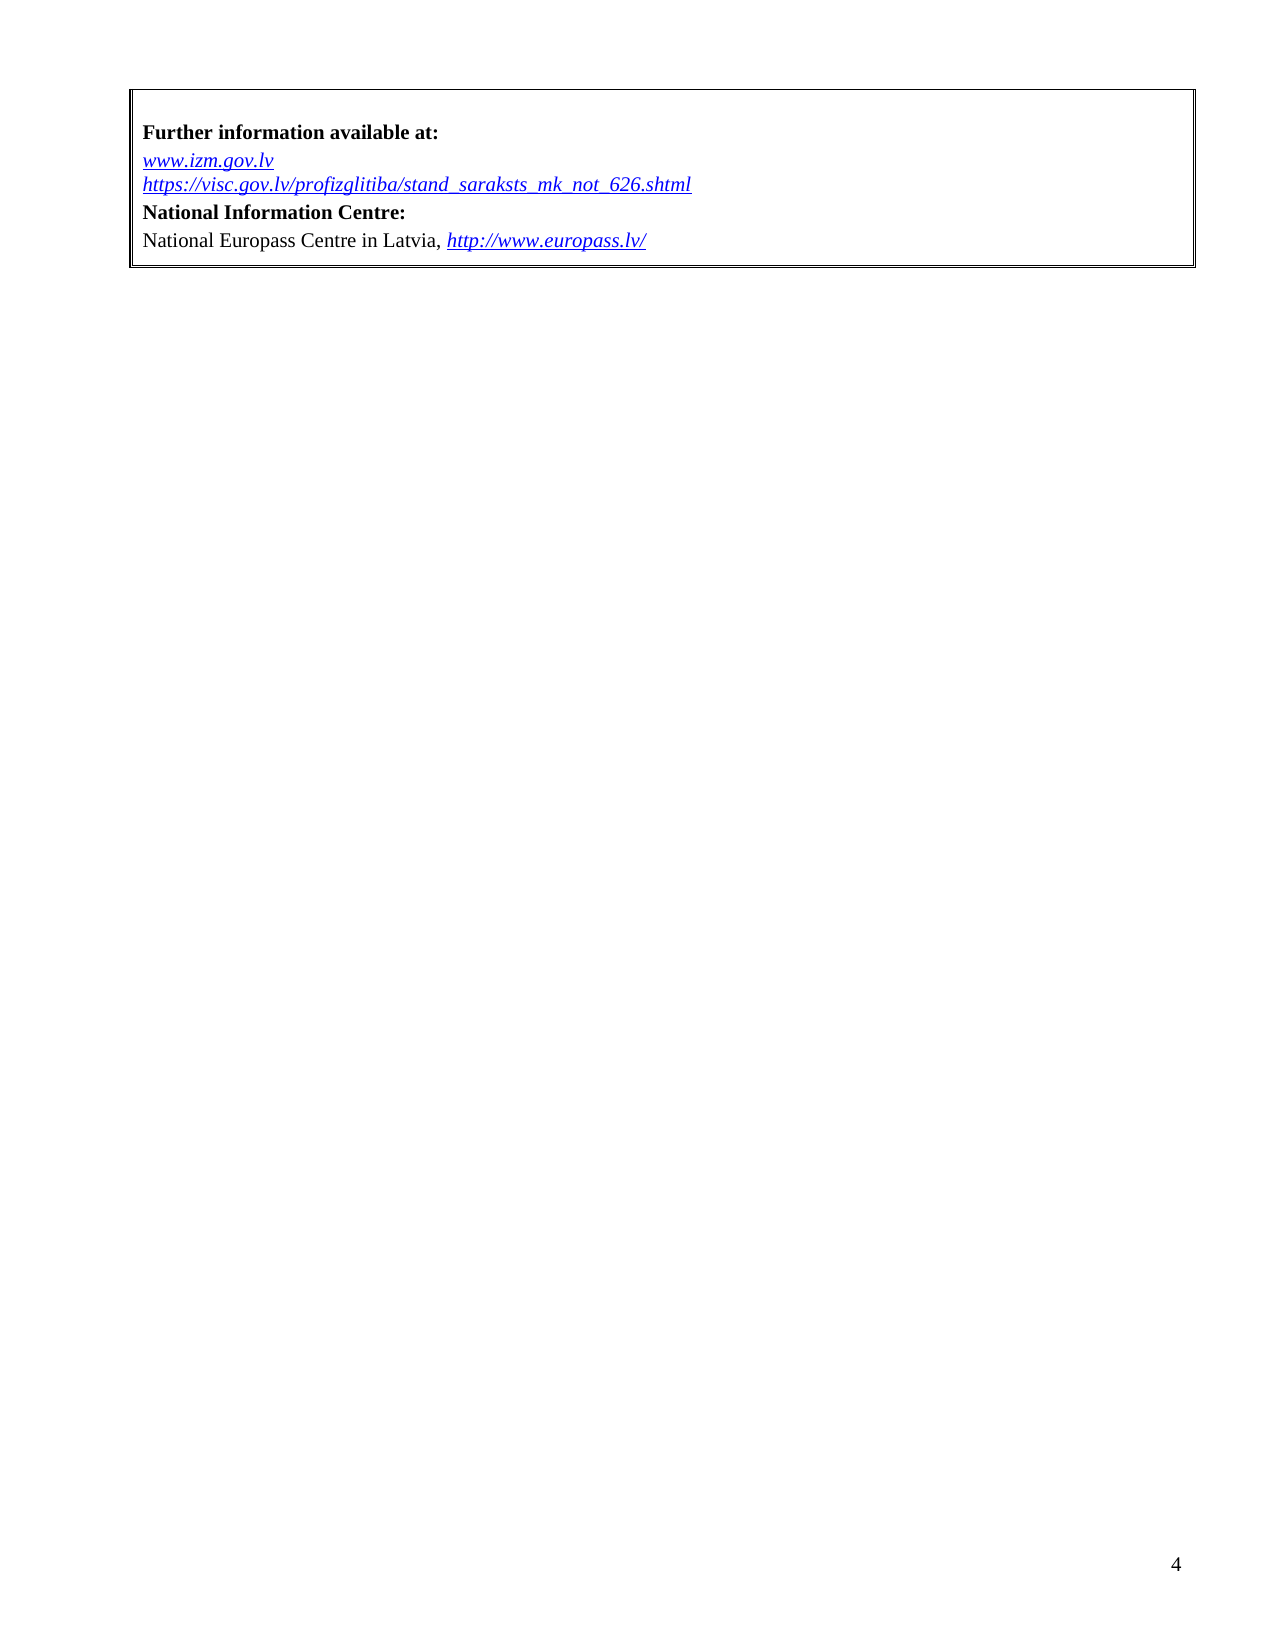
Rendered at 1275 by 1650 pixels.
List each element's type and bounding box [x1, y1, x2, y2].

table_cell [133, 90, 1193, 265]
